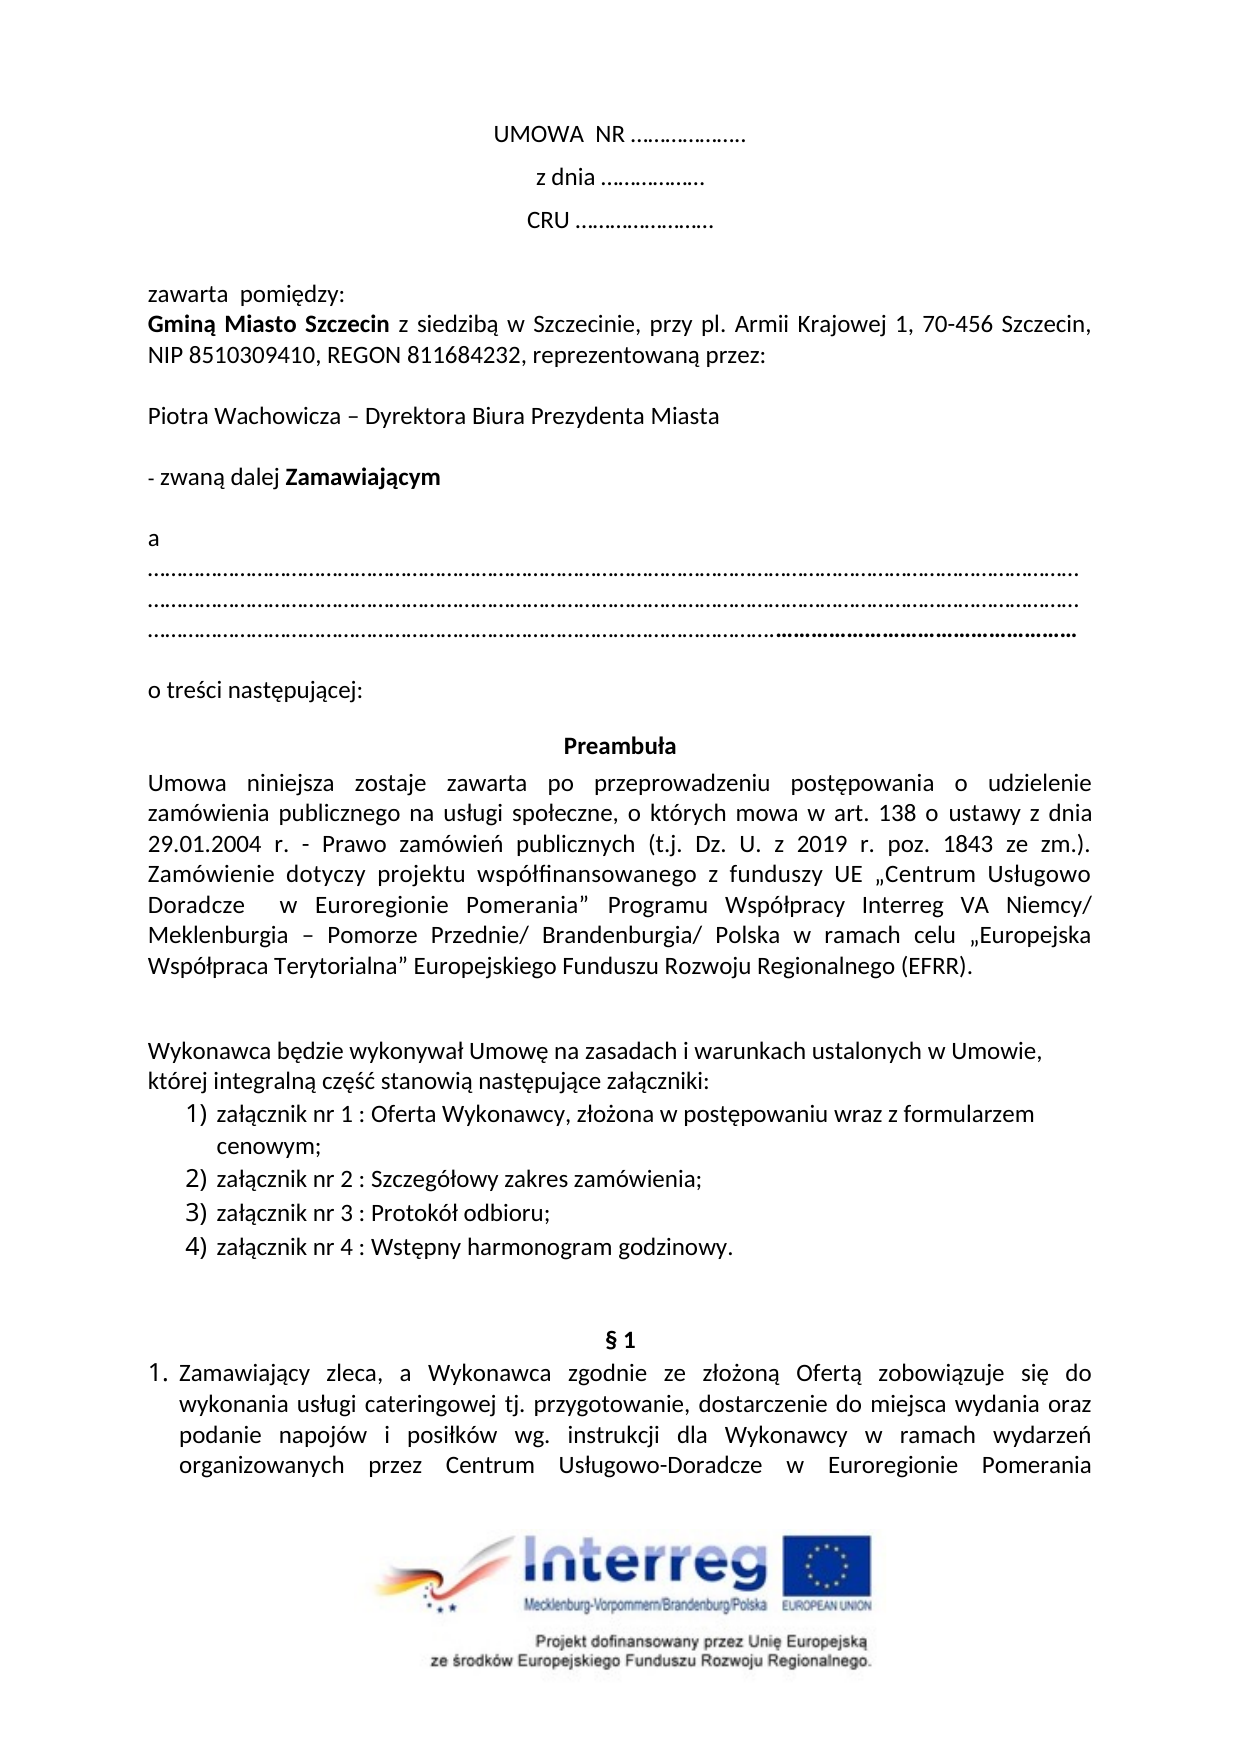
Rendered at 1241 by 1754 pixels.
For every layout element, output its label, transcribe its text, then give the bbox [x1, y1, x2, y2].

text a [148, 522, 1093, 552]
list załącznik nr 4 : Wstępny harmonogram godzinowy. [185, 1229, 1093, 1263]
list załącznik nr 1 : Oferta Wykonawcy, złożona w postępowaniu wraz z formularzem cenowym; [185, 1096, 1093, 1161]
subtitle UMOWA NR ……………….. [148, 118, 1093, 149]
subtitle z dnia ……………… [148, 161, 1093, 192]
subtitle Preambuła [148, 730, 1093, 761]
text zawarta pomiędzy: [148, 278, 1093, 308]
subtitle CRU …………………… [148, 204, 1093, 235]
list załącznik nr 2 : Szczegółowy zakres zamówienia; [185, 1161, 1093, 1195]
picture [353, 1529, 887, 1684]
list zwaną dalej Zamawiającym [148, 461, 1093, 491]
text Piotra Wachowicza – Dyrektora Biura Prezydenta Miasta [148, 400, 1093, 430]
list załącznik nr 3 : Protokół odbioru; [185, 1195, 1093, 1229]
text o treści następującej: [148, 674, 1093, 705]
text Umowa niniejsza zostaje zawarta po przeprowadzeniu postępowania o udzielenie zamówienia publicznego na usługi społeczne, o których mowa w art. 138 o ustawy z dnia 29.01.2004 r. - Prawo zamówień publicznych (t.j. Dz. U. z 2019 r. poz. 1843 ze zm.). Zamówienie dotyczy projektu współfinansowanego z funduszy UE „Centrum Usługowo Doradcze w Euroregionie Pomerania” Programu Współpracy Interreg VA Niemcy/ Meklenburgia – Pomorze Przednie/ Brandenburgia/ Polska w ramach celu „Europejska Współpraca Terytorialna” Europejskiego Funduszu Rozwoju Regionalnego (EFRR). [148, 767, 1093, 980]
text Wykonawca będzie wykonywał Umowę na zasadach i warunkach ustalonych w Umowie, której integralną część stanowią następujące załączniki: [148, 1035, 1093, 1096]
text § 1 [148, 1324, 1093, 1354]
text ……………………………………………………………………………………………………………………………………………………………………………………………………………………………………………………………………………………………………………………………………………………………………………………………….…………………………………………… [148, 552, 1093, 644]
text Gminą Miasto Szczecin z siedzibą w Szczecinie, przy pl. Armii Krajowej 1, 70-456 Szczecin, NIP 8510309410, REGON 811684232, reprezentowaną przez: [148, 308, 1093, 369]
